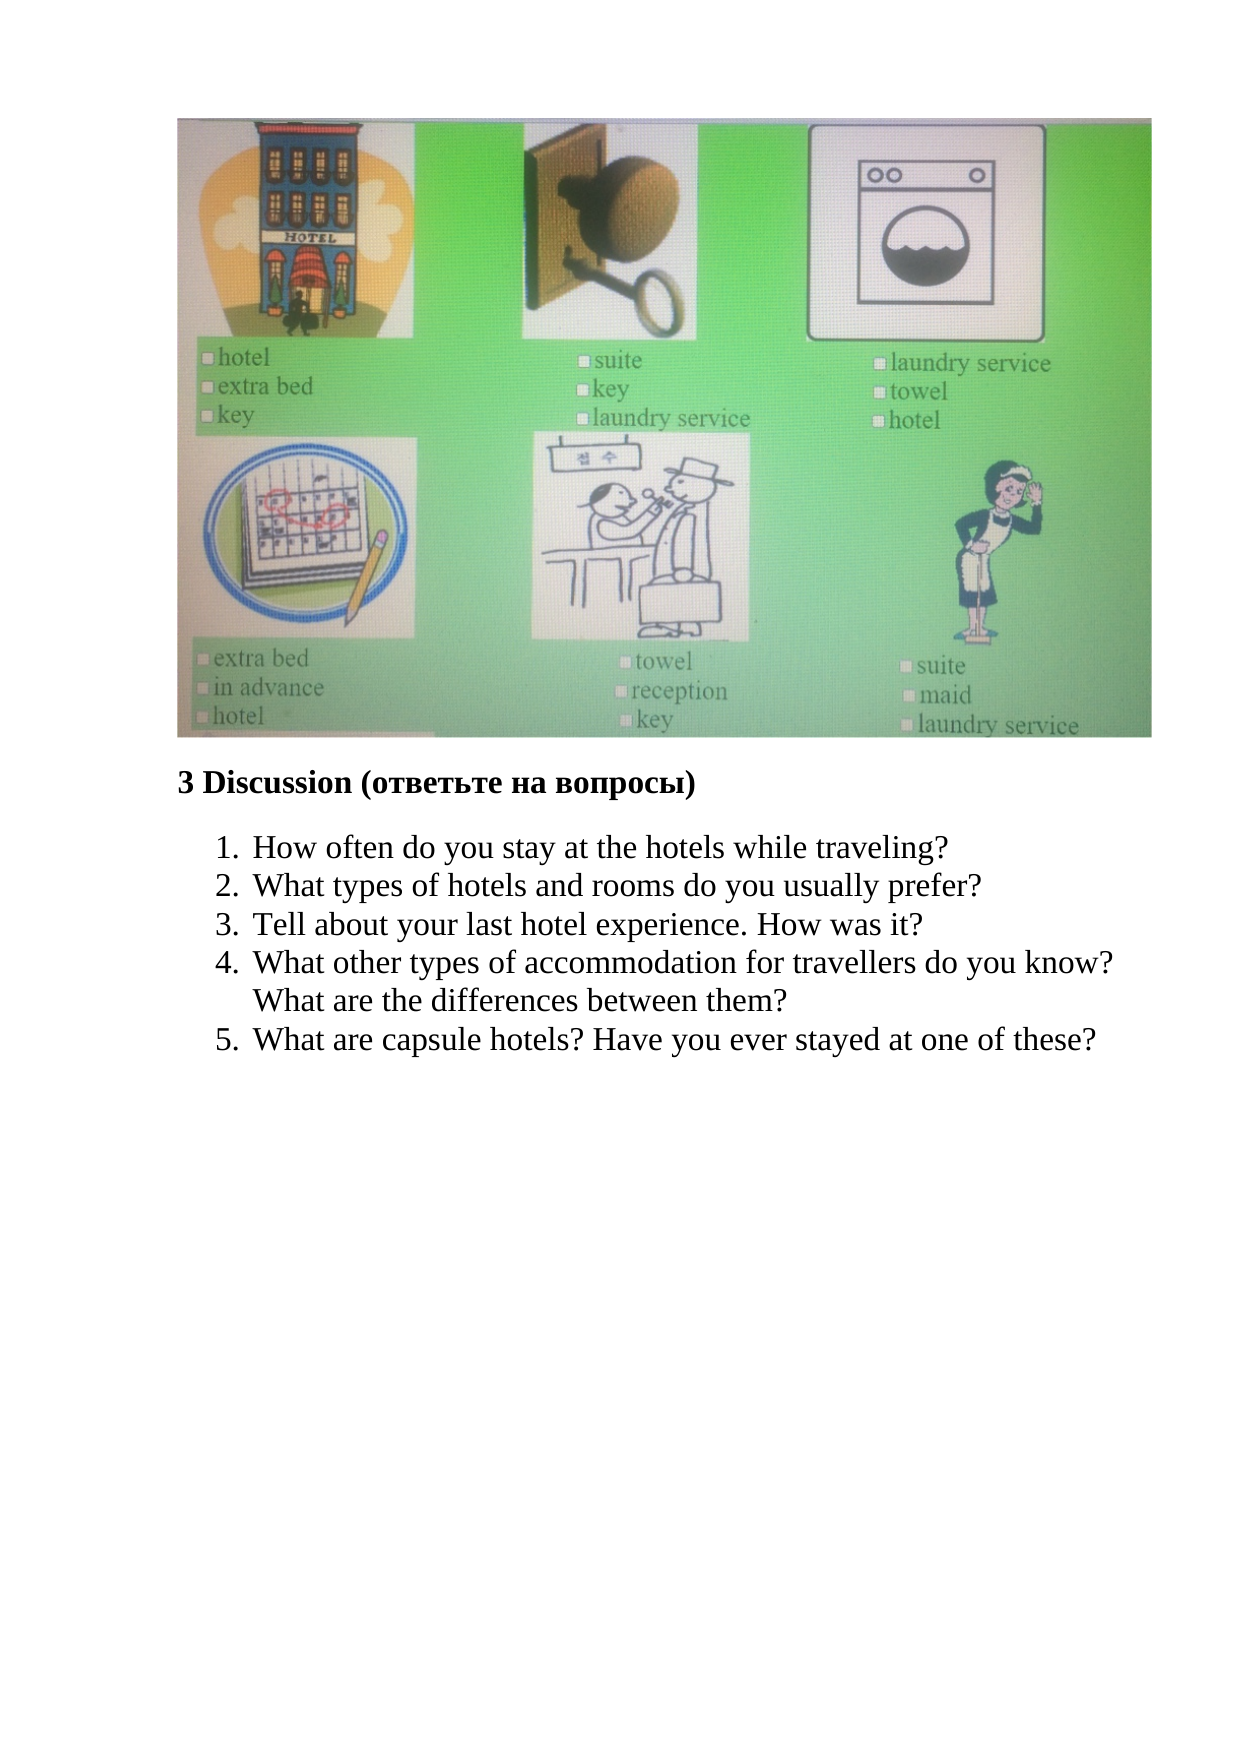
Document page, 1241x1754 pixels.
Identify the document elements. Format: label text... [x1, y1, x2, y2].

text 3 Discussion (ответьте на вопросы) [177, 762, 1152, 801]
list What are capsule hotels? Have you ever stayed at one of these? [215, 1019, 1152, 1057]
list What other types of accommodation for travellers do you know? What are the differences between them? [215, 942, 1152, 1019]
list How often do you stay at the hotels while traveling? [215, 827, 1152, 866]
list What types of hotels and rooms do you usually prefer? [215, 866, 1152, 904]
picture [177, 118, 1152, 738]
list Tell about your last hotel experience. How was it? [215, 904, 1152, 942]
